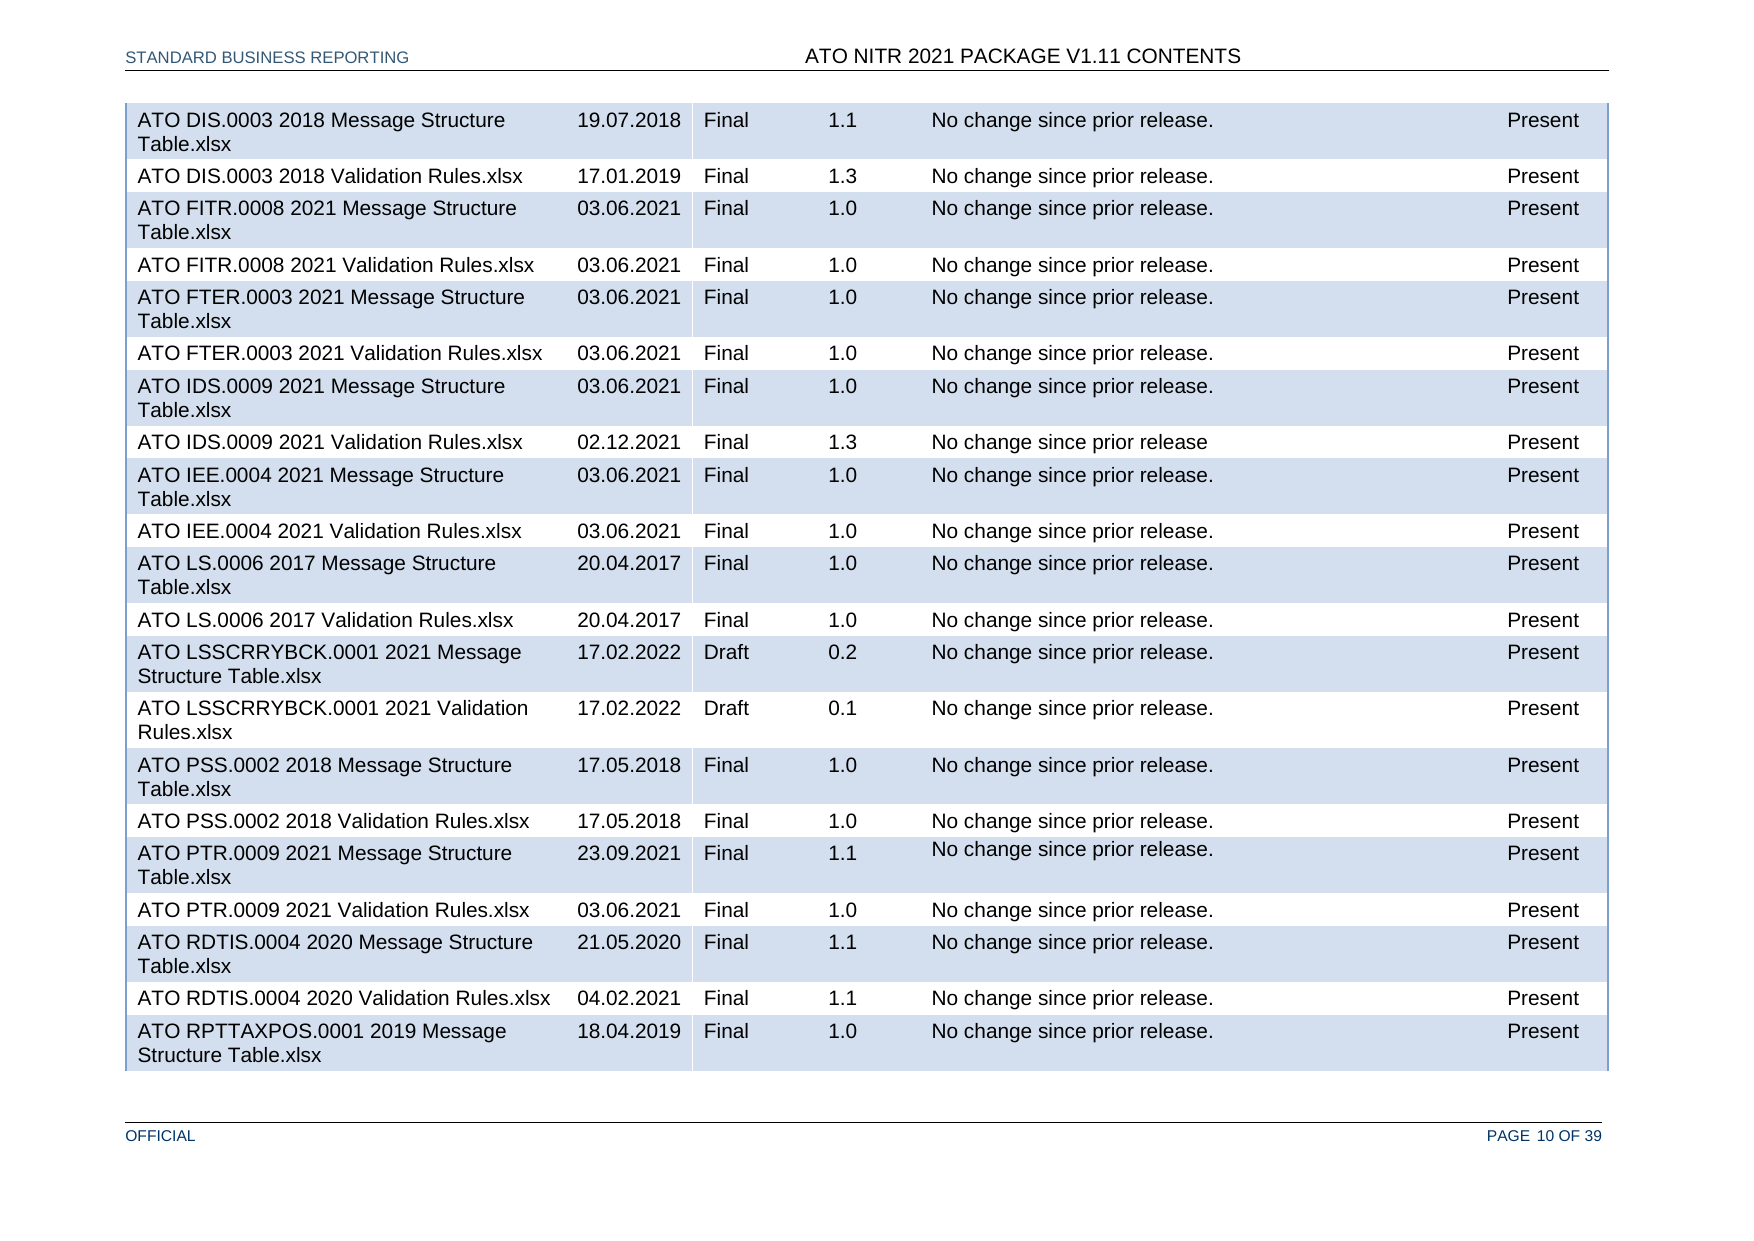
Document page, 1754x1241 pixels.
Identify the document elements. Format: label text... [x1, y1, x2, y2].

table_cell ATO FITR.0008 2021 Validation Rules.xlsx [127, 248, 566, 281]
table_cell Present [1496, 926, 1607, 982]
table_cell 03.06.2021 [566, 248, 692, 281]
table_cell No change since prior release. [920, 603, 1496, 636]
table_cell Final [693, 926, 817, 982]
table_cell No change since prior release. [920, 748, 1496, 804]
table_cell 1.0 [817, 547, 920, 603]
table_cell ATO RDTIS.0004 2020 Validation Rules.xlsx [127, 982, 566, 1014]
table_cell Present [1496, 636, 1607, 692]
table_cell No change since prior release. [920, 805, 1496, 837]
table_cell 03.06.2021 [566, 458, 692, 514]
table_cell No change since prior release. [920, 281, 1496, 337]
table_cell 18.04.2019 [566, 1015, 692, 1071]
table_cell ATO LSSCRRYBCK.0001 2021 Validation Rules.xlsx [127, 692, 566, 748]
table_cell 03.06.2021 [566, 281, 692, 337]
table_cell No change since prior release. [920, 982, 1496, 1014]
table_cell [920, 1015, 1496, 1071]
table_cell 1.3 [817, 426, 920, 458]
table_cell Present [1496, 982, 1607, 1014]
table_cell Final [693, 458, 817, 514]
table_cell 0.2 [817, 636, 920, 692]
table_cell No change since prior release. [920, 515, 1496, 547]
table_cell Present [1496, 515, 1607, 547]
table_cell No change since prior release. [920, 837, 1496, 893]
table_cell ATO PSS.0002 2018 Validation Rules.xlsx [127, 805, 566, 837]
table_cell 1.0 [817, 370, 920, 426]
table_cell ATO PTR.0009 2021 Validation Rules.xlsx [127, 893, 566, 926]
table_cell No change since prior release. [920, 370, 1496, 426]
table_cell No change since prior release. [920, 893, 1496, 926]
table_cell ATO FTER.0003 2021 Validation Rules.xlsx [127, 337, 566, 369]
table_cell No change since prior release. [920, 458, 1496, 514]
table_cell No change since prior release. [920, 926, 1496, 982]
table_cell Final [693, 893, 817, 926]
table_cell 19.07.2018 [566, 103, 692, 159]
table_cell Final [693, 103, 817, 159]
table_cell 20.04.2017 [566, 603, 692, 636]
table_cell 1.0 [817, 192, 920, 248]
table_cell Final [693, 192, 817, 248]
table_cell Present [1496, 748, 1607, 804]
table_cell Draft [693, 636, 817, 692]
table_cell ATO RPTTAXPOS.0001 2019 Message Structure Table.xlsx [127, 1015, 566, 1071]
table_cell Final [693, 547, 817, 603]
table_cell 03.06.2021 [566, 893, 692, 926]
table_cell ATO DIS.0003 2018 Message Structure Table.xlsx [127, 103, 566, 159]
table_cell Final [693, 1015, 817, 1071]
table_cell 1.0 [817, 458, 920, 514]
table_cell Final [693, 603, 817, 636]
table_cell 17.01.2019 [566, 160, 692, 192]
table_cell ATO PTR.0009 2021 Message Structure Table.xlsx [127, 837, 566, 893]
table_cell Final [693, 982, 817, 1014]
table_cell 03.06.2021 [566, 337, 692, 369]
table_cell No change since prior release. [920, 337, 1496, 369]
table_cell No change since prior release. [920, 160, 1496, 192]
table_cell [920, 103, 1496, 159]
table_cell Final [693, 837, 817, 893]
table_cell Present [1496, 281, 1607, 337]
table_cell Final [693, 426, 817, 458]
table_cell 17.02.2022 [566, 692, 692, 748]
table_cell ATO IEE.0004 2021 Validation Rules.xlsx [127, 515, 566, 547]
table_cell Present [1496, 458, 1607, 514]
table_cell Present [1496, 805, 1607, 837]
table_cell Present [1496, 160, 1607, 192]
table_cell No change since prior release. [920, 547, 1496, 603]
table_cell ATO FTER.0003 2021 Message Structure Table.xlsx [127, 281, 566, 337]
table_cell 17.02.2022 [566, 636, 692, 692]
table_cell Draft [693, 692, 817, 748]
table_cell No change since prior release. [920, 248, 1496, 281]
table_cell 1.1 [817, 982, 920, 1014]
table_cell ATO IEE.0004 2021 Message Structure Table.xlsx [127, 458, 566, 514]
table_cell Final [693, 281, 817, 337]
table_cell 17.05.2018 [566, 805, 692, 837]
table_cell Present [1496, 837, 1607, 893]
table_cell 03.06.2021 [566, 370, 692, 426]
table_cell 1.0 [817, 805, 920, 837]
table_cell 1.3 [817, 160, 920, 192]
table_cell Final [693, 515, 817, 547]
table_cell Present [1496, 248, 1607, 281]
table_cell 1.1 [817, 837, 920, 893]
table_cell 1.0 [817, 893, 920, 926]
table_cell Present [1496, 426, 1607, 458]
table_cell No change since prior release. [920, 692, 1496, 748]
table_cell Present [1496, 192, 1607, 248]
table_cell Present [1496, 692, 1607, 748]
table_cell 17.05.2018 [566, 748, 692, 804]
table_cell ATO IDS.0009 2021 Validation Rules.xlsx [127, 426, 566, 458]
table_cell Final [693, 337, 817, 369]
table_cell Present [1496, 893, 1607, 926]
table_cell 1.0 [817, 337, 920, 369]
table_cell Final [693, 370, 817, 426]
table_cell 1.1 [817, 103, 920, 159]
table_cell Final [693, 248, 817, 281]
table_cell Final [693, 805, 817, 837]
table_cell ATO FITR.0008 2021 Message Structure Table.xlsx [127, 192, 566, 248]
table_cell 1.0 [817, 603, 920, 636]
table_cell Present [1496, 370, 1607, 426]
table_cell ATO PSS.0002 2018 Message Structure Table.xlsx [127, 748, 566, 804]
table_cell 03.06.2021 [566, 515, 692, 547]
table_cell 1.0 [817, 748, 920, 804]
table_cell No change since prior release. [920, 636, 1496, 692]
table_cell ATO IDS.0009 2021 Message Structure Table.xlsx [127, 370, 566, 426]
table_cell 1.0 [817, 248, 920, 281]
table_cell 0.1 [817, 692, 920, 748]
table_cell Present [1496, 1015, 1607, 1071]
table_cell Present [1496, 603, 1607, 636]
table_cell 20.04.2017 [566, 547, 692, 603]
table_cell Final [693, 748, 817, 804]
table_cell ATO RDTIS.0004 2020 Message Structure Table.xlsx [127, 926, 566, 982]
table_cell 1.0 [817, 515, 920, 547]
table_cell No change since prior release. [920, 192, 1496, 248]
table_cell Present [1496, 337, 1607, 369]
table_cell 21.05.2020 [566, 926, 692, 982]
table_cell 1.1 [817, 926, 920, 982]
table_cell Present [1496, 103, 1607, 159]
table_cell 1.0 [817, 281, 920, 337]
table_cell 03.06.2021 [566, 192, 692, 248]
table_cell 23.09.2021 [566, 837, 692, 893]
table_cell ATO DIS.0003 2018 Validation Rules.xlsx [127, 160, 566, 192]
table_cell Final [693, 160, 817, 192]
table_cell No change since prior release [920, 426, 1496, 458]
table_cell Present [1496, 547, 1607, 603]
table_cell ATO LS.0006 2017 Message Structure Table.xlsx [127, 547, 566, 603]
table_cell ATO LSSCRRYBCK.0001 2021 Message Structure Table.xlsx [127, 636, 566, 692]
table_cell ATO LS.0006 2017 Validation Rules.xlsx [127, 603, 566, 636]
table_cell 02.12.2021 [566, 426, 692, 458]
table_cell 1.0 [817, 1015, 920, 1071]
table_cell 04.02.2021 [566, 982, 692, 1014]
